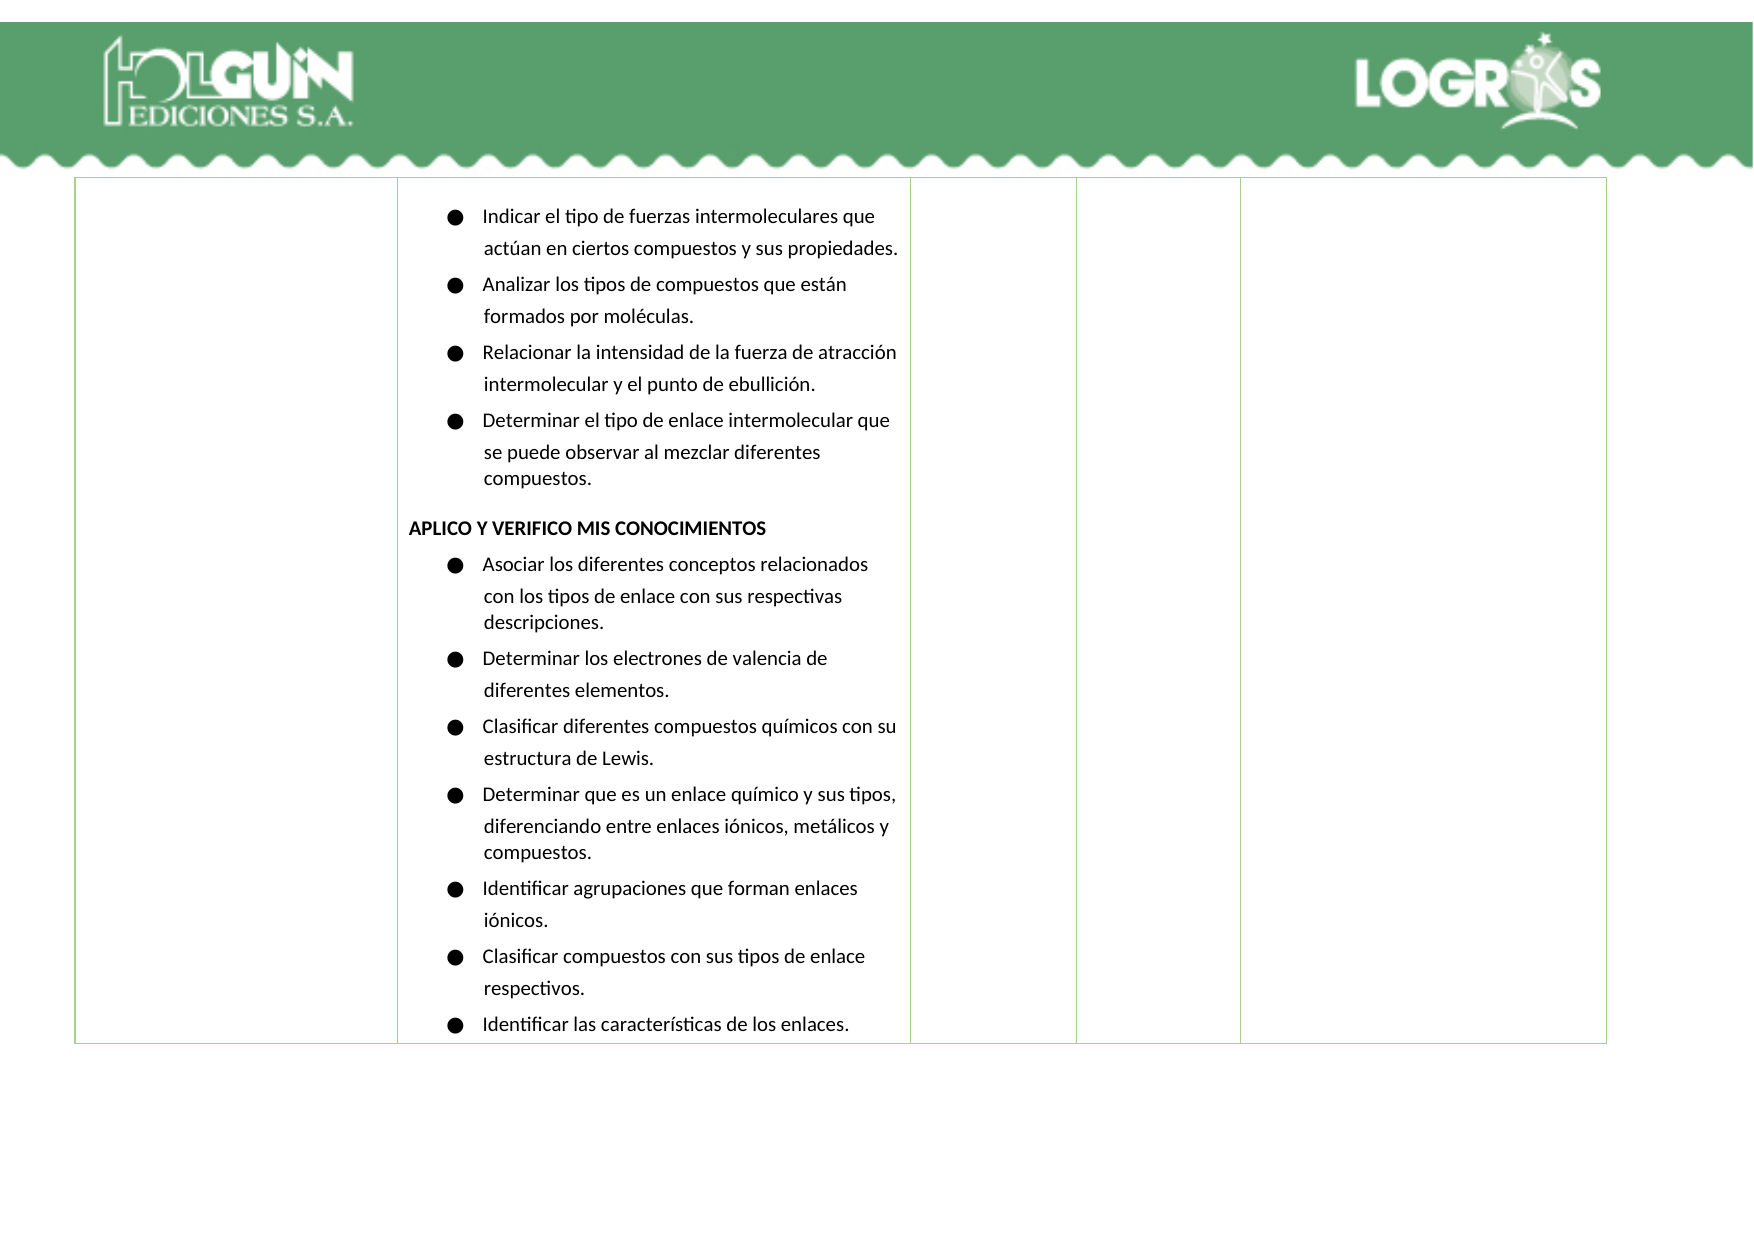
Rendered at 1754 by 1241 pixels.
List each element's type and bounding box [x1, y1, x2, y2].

table_cell [1241, 178, 1606, 1043]
table_cell [398, 178, 910, 1043]
picture [0, 22, 1753, 193]
table_cell [76, 178, 397, 1043]
table_cell [911, 178, 1076, 1043]
table_cell [1077, 178, 1240, 1043]
